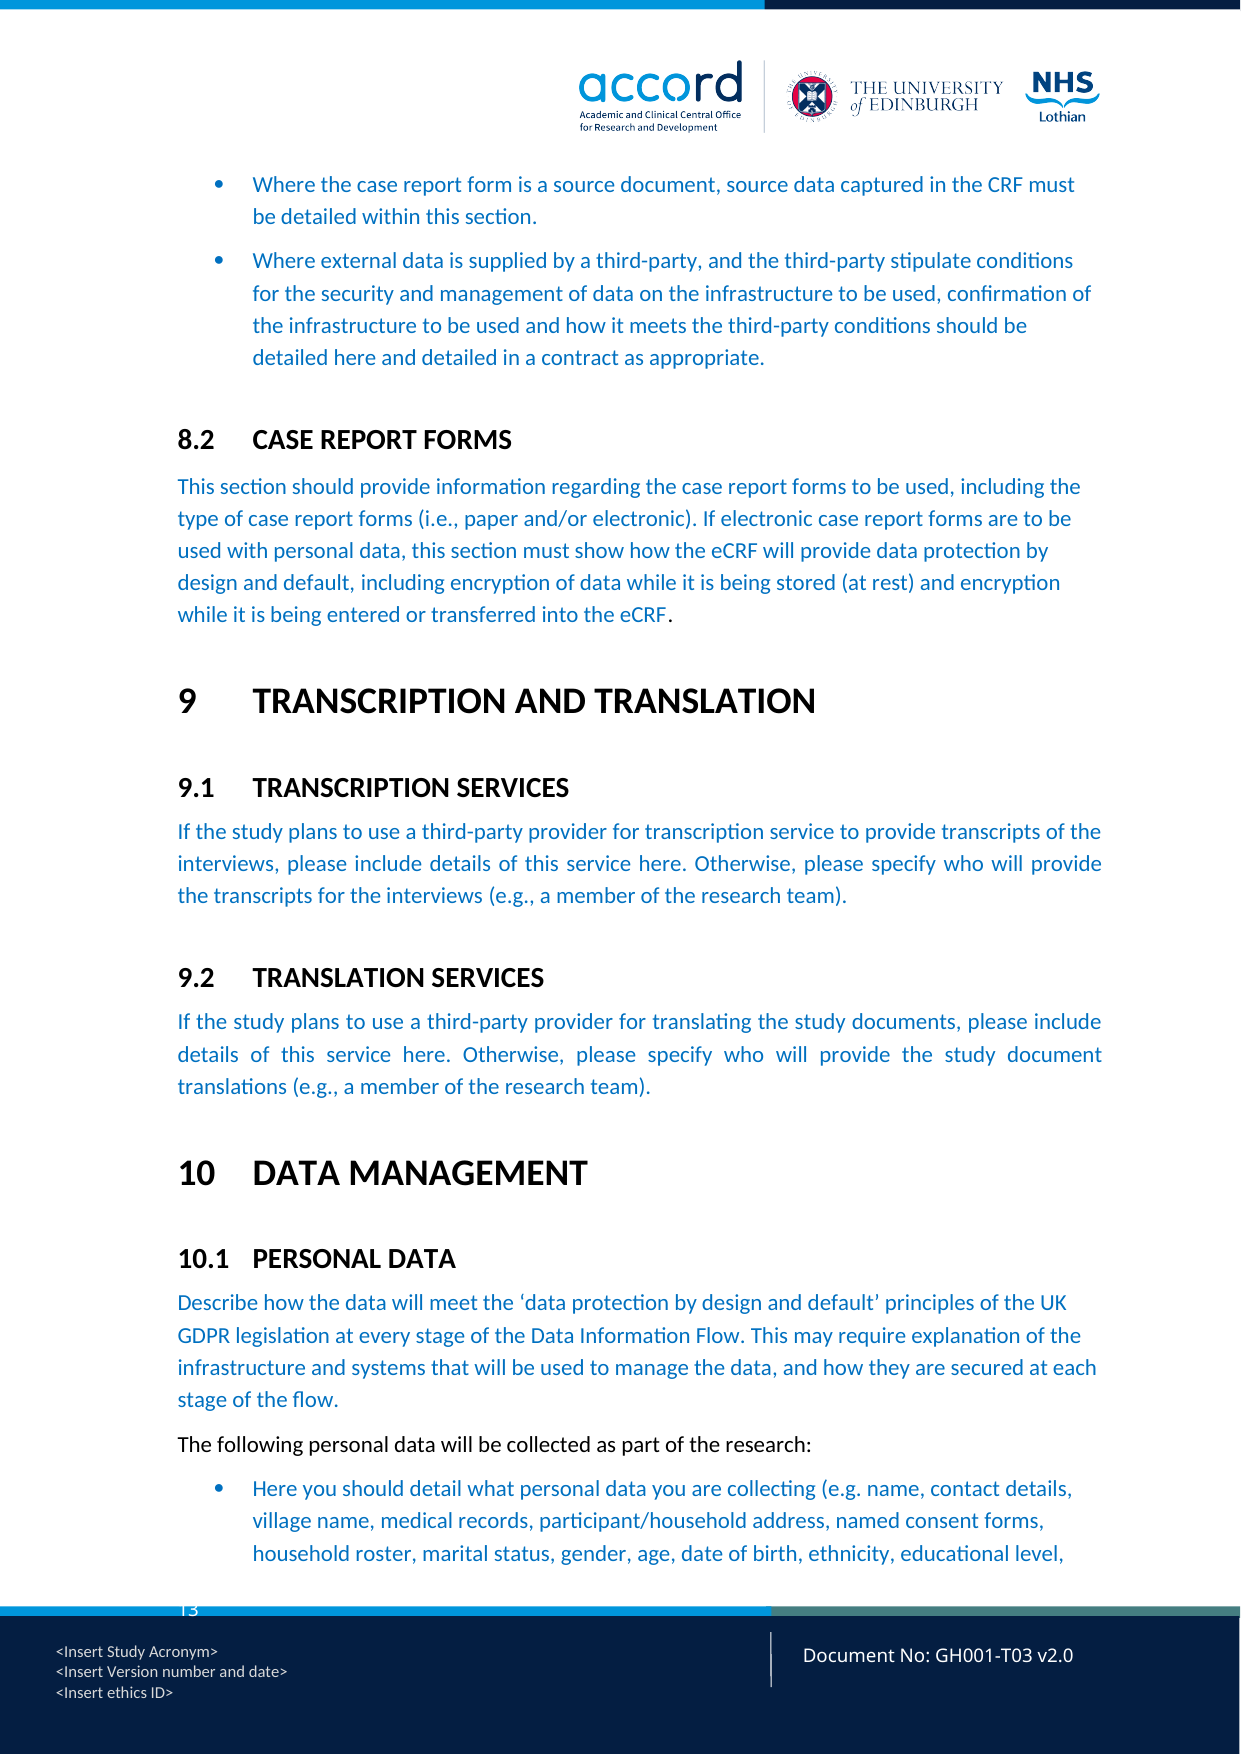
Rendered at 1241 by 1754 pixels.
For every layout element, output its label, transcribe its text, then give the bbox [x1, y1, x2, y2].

text If the study plans to use a third-party provider for translating the study documents, please include details of this service here. Otherwise, please specify who will provide the study document translations (e.g., a member of the research team). [177, 1007, 1104, 1100]
text Describe how the data will meet the ‘data protection by design and default’ principles of the UK GDPR legislation at every stage of the Data Information Flow. This may require explanation of the infrastructure and systems that will be used to manage the data, and how they are secured at each stage of the flow. [177, 1288, 1104, 1413]
list Where external data is supplied by a third-party, and the third-party stipulate conditions for the security and management of data on the infrastructure to be used, confirmation of the infrastructure to be used and how it meets the third-party conditions should be detailed here and detailed in a contract as appropriate. [215, 247, 1104, 371]
list Where the case report form is a source document, source data captured in the CRF must be detailed within this section. [215, 170, 1104, 230]
text This section should provide information regarding the case report forms to be used, including the type of case report forms (i.e., paper and/or electronic). If electronic case report forms are to be used with personal data, this section must show how the eCRF will provide data protection by design and default, including encryption of data while it is being stored (at rest) and encryption while it is being entered or transferred into the eCRF. [177, 472, 1104, 629]
subtitle DATA MANAGEMENT [177, 1149, 1104, 1194]
subtitle TRANSCRIPTION SERVICES [177, 769, 1104, 805]
subtitle TRANSCRIPTION AND TRANSLATION [177, 677, 1104, 723]
subtitle PERSONAL DATA [177, 1240, 1104, 1276]
text The following personal data will be collected as part of the research: [177, 1430, 1104, 1458]
subtitle CASE REPORT FORMS [177, 421, 1104, 457]
text If the study plans to use a third-party provider for transcription service to provide transcripts of the interviews, please include details of this service here. Otherwise, please specify who will provide the transcripts for the interviews (e.g., a member of the research team). [177, 817, 1104, 910]
subtitle TRANSLATION SERVICES [177, 959, 1104, 995]
picture [573, 53, 1105, 141]
